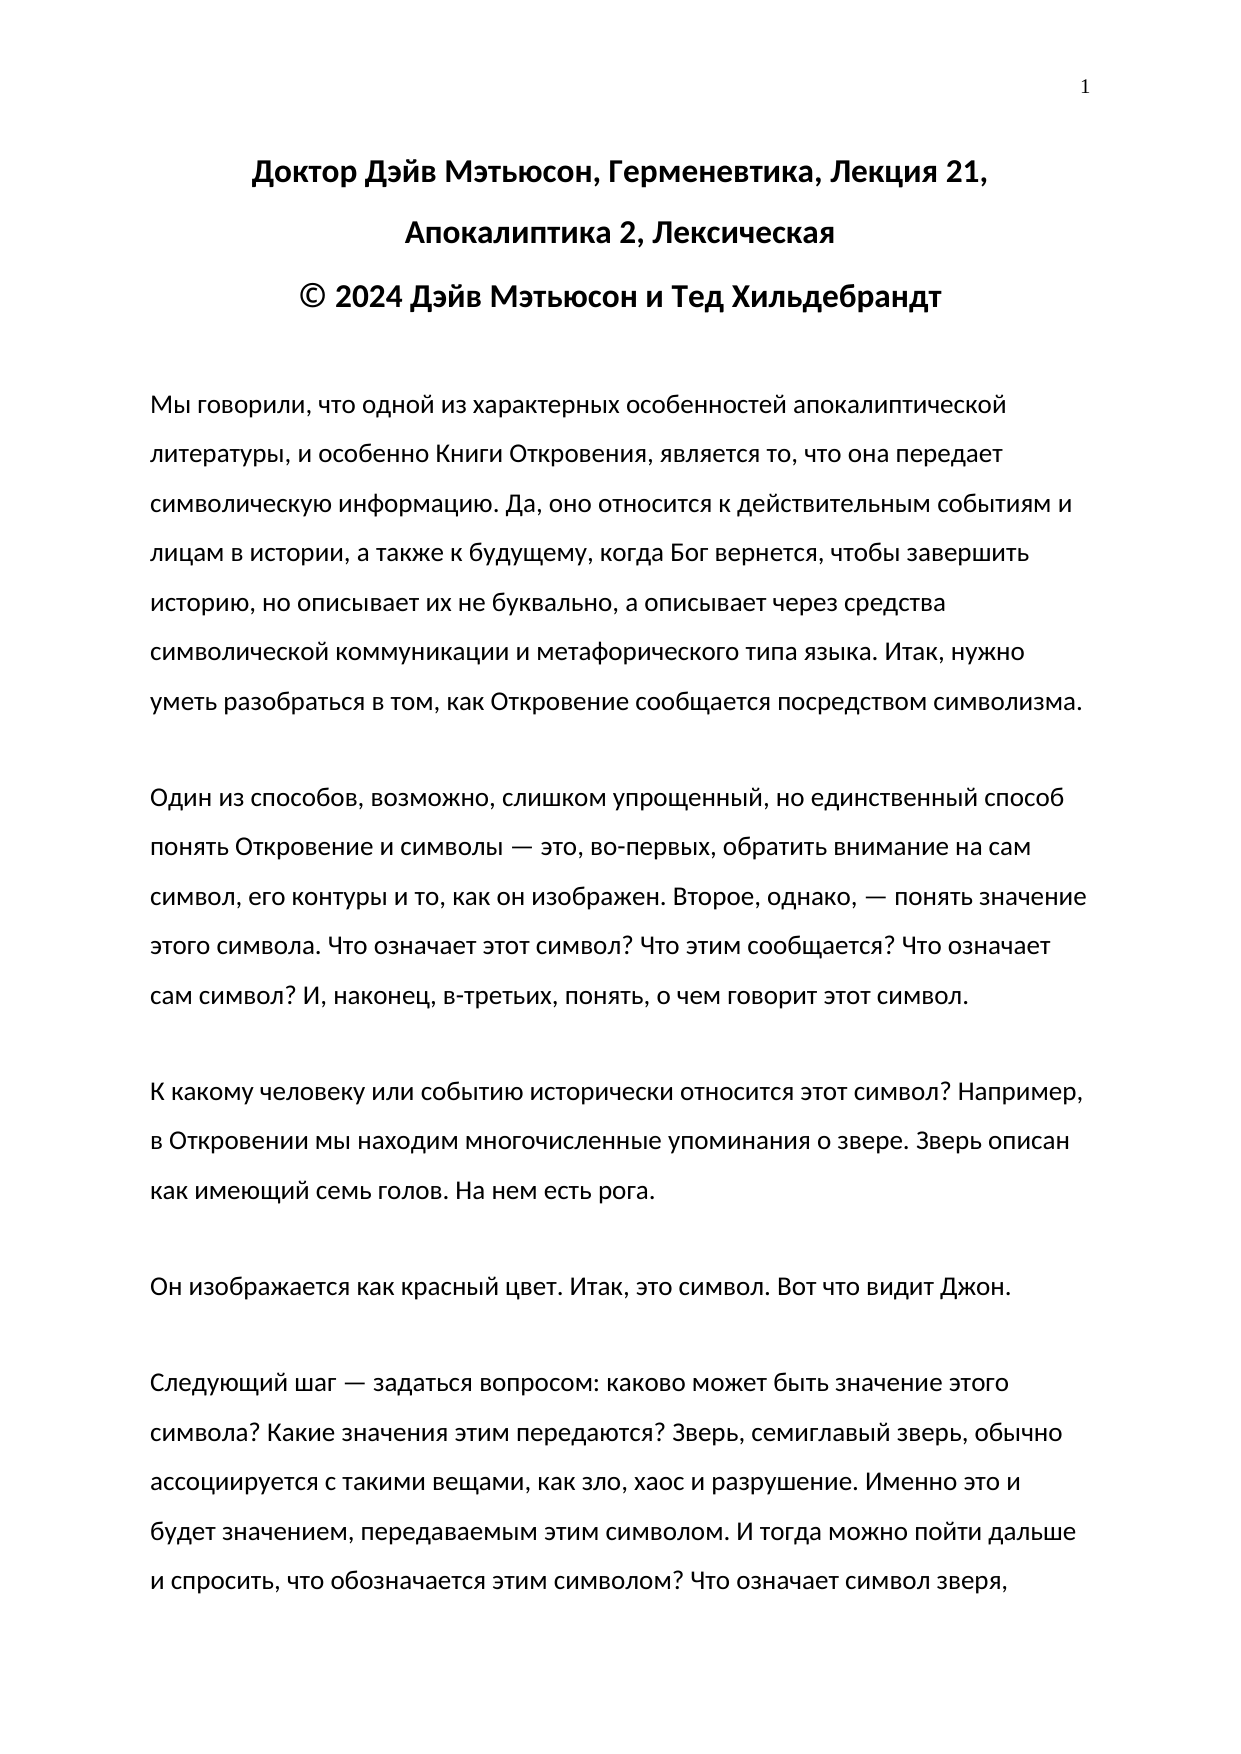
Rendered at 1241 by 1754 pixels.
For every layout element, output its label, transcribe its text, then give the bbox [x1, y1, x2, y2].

text Он изображается как красный цвет. Итак, это символ. Вот что видит Джон. [150, 1269, 1090, 1302]
text Доктор Дэйв Мэтьюсон, Герменевтика, Лекция 21, Апокалиптика 2, Лексическая [150, 150, 1090, 252]
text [150, 1365, 1090, 1596]
text Мы говорили, что одной из характерных особенностей апокалиптической литературы, и особенно Книги Откровения, является то, что она передает символическую информацию. Да, оно относится к действительным событиям и лицам в истории, а также к будущему, когда Бог вернется, чтобы завершить историю, но описывает их не буквально, а описывает через средства символической коммуникации и метафорического типа языка. Итак, нужно уметь разобраться в том, как Откровение сообщается посредством символизма. [150, 387, 1090, 717]
text © 2024 Дэйв Мэтьюсон и Тед Хильдебрандт [150, 272, 1090, 317]
text К какому человеку или событию исторически относится этот символ? Например, в Откровении мы находим многочисленные упоминания о звере. Зверь описан как имеющий семь голов. На нем есть рога. [150, 1074, 1090, 1206]
text Один из способов, возможно, слишком упрощенный, но единственный способ понять Откровение и символы — это, во-первых, обратить внимание на сам символ, его контуры и то, как он изображен. Второе, однако, — понять значение этого символа. Что означает этот символ? Что этим сообщается? Что означает сам символ? И, наконец, в-третьих, понять, о чем говорит этот символ. [150, 780, 1090, 1011]
